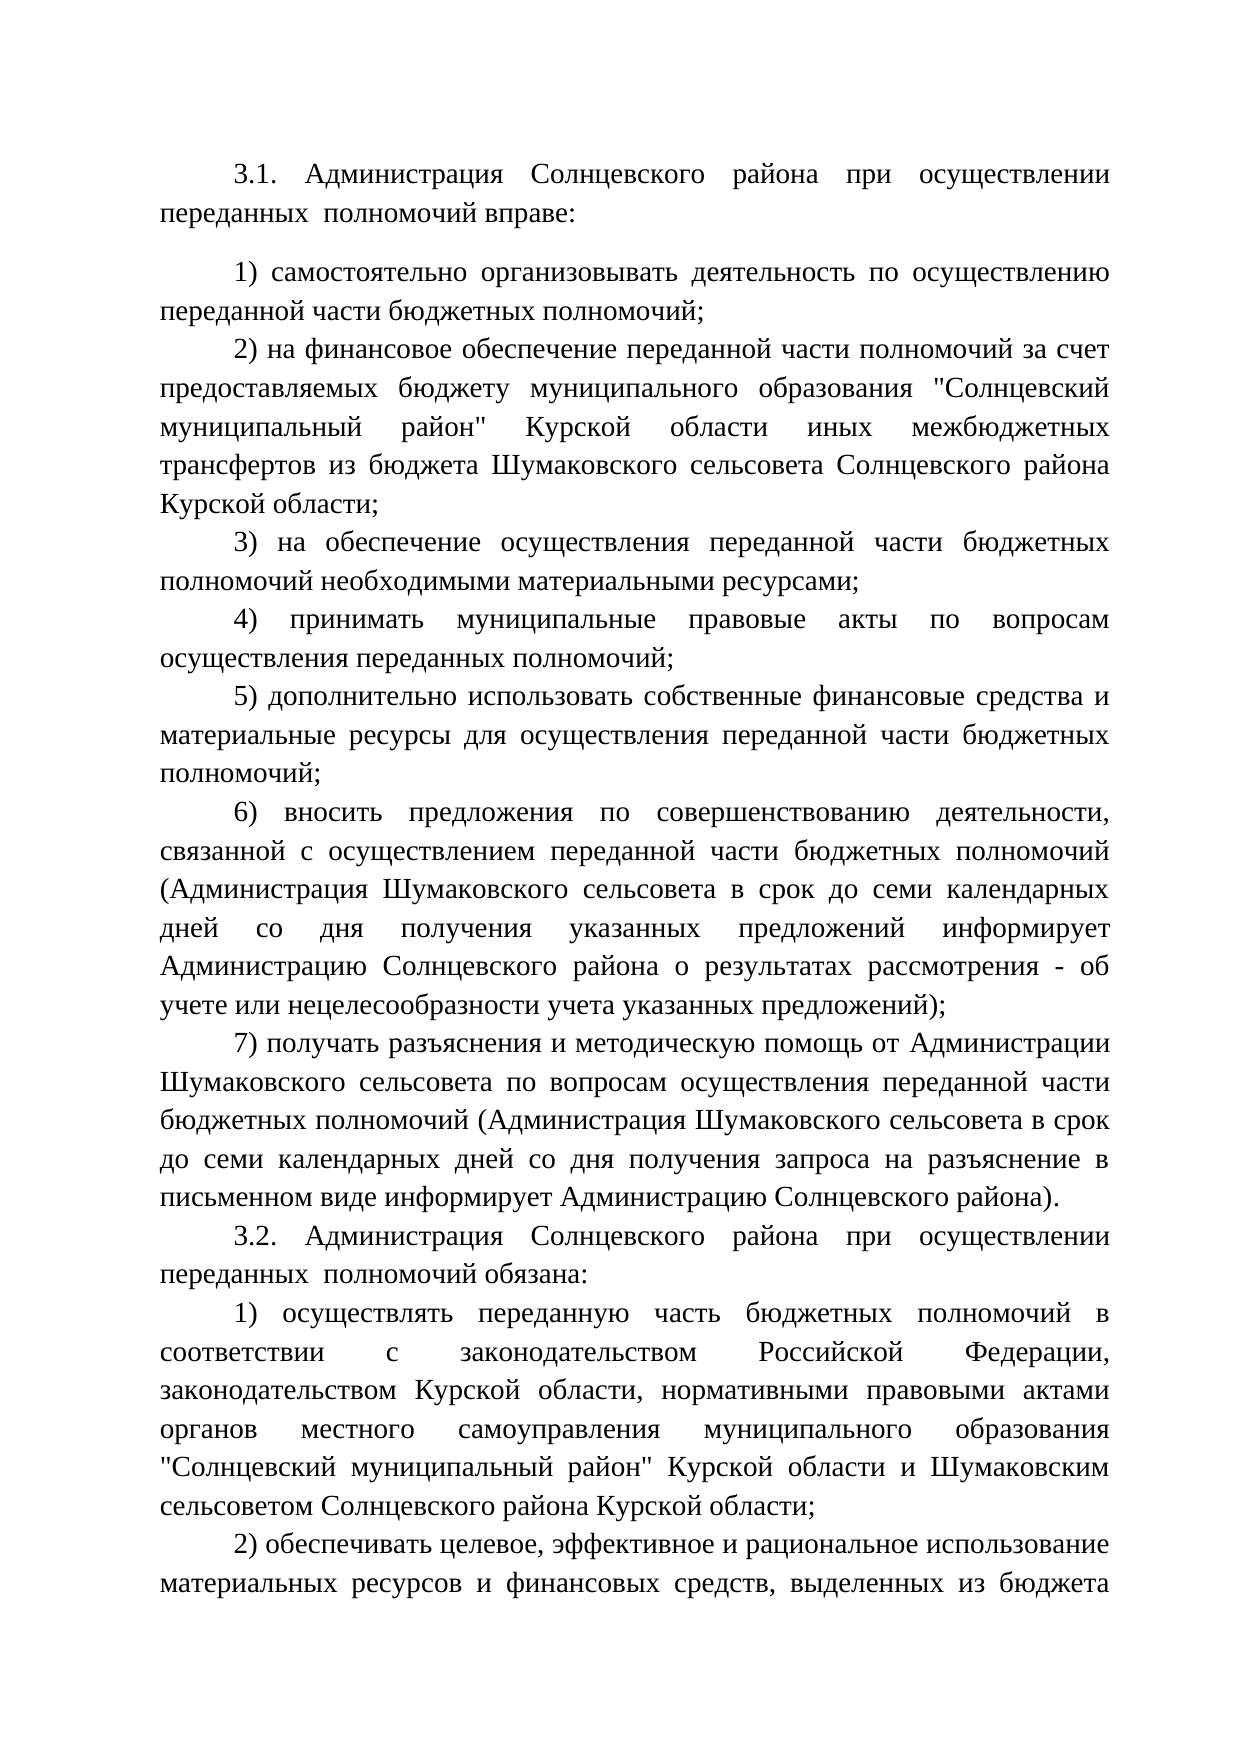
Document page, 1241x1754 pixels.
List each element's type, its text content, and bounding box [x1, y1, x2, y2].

text 3.1. Администрация Солнцевского района при осуществлении переданных полномочий вправе: [159, 157, 1110, 229]
text 4) принимать муниципальные правовые акты по вопросам осуществления переданных полномочий; [159, 601, 1110, 673]
text 7) получать разъяснения и методическую помощь от Администрации Шумаковского сельсовета по вопросам осуществления переданной части бюджетных полномочий (Администрация Шумаковского сельсовета в срок до семи календарных дней со дня получения запроса на разъяснение в письменном виде информирует Администрацию Солнцевского района). [159, 1025, 1110, 1167]
text 1) осуществлять переданную часть бюджетных полномочий в соответствии с законодательством Российской Федерации, законодательством Курской области, нормативными правовыми актами органов местного самоуправления муниципального образования "Солнцевский муниципальный район" Курской области и Шумаковским сельсоветом Солнцевского района Курской области; [159, 1295, 1110, 1521]
text 6) вносить предложения по совершенствованию деятельности, связанной с осуществлением переданной части бюджетных полномочий (Администрация Шумаковского сельсовета в срок до семи календарных дней со дня получения указанных предложений информирует Администрацию Солнцевского района о результатах рассмотрения - об учете или нецелесообразности учета указанных предложений); [159, 975, 1110, 1020]
text 3.2. Администрация Солнцевского района при осуществлении переданных полномочий обязана: [159, 1218, 1110, 1290]
text 5) дополнительно использовать собственные финансовые средства и материальные ресурсы для осуществления переданной части бюджетных полномочий; [159, 678, 1110, 789]
text 6) вносить предложения по совершенствованию деятельности, связанной с осуществлением переданной части бюджетных полномочий (Администрация Шумаковского сельсовета в срок до семи календарных дней со дня получения указанных предложений информирует Администрацию Солнцевского района о результатах рассмотрения - об учете или нецелесообразности учета указанных предложений); [159, 794, 1110, 974]
text 2) на финансовое обеспечение переданной части полномочий за счет предоставляемых бюджету муниципального образования "Солнцевский муниципальный район" Курской области иных межбюджетных трансфертов из бюджета Шумаковского сельсовета Солнцевского района Курской области; [159, 332, 1110, 519]
text 3) на обеспечение осуществления переданной части бюджетных полномочий необходимыми материальными ресурсами; [159, 524, 1110, 596]
text 1) самостоятельно организовывать деятельность по осуществлению переданной части бюджетных полномочий; [159, 254, 1110, 327]
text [159, 1526, 1110, 1598]
text 7) получать разъяснения и методическую помощь от Администрации Шумаковского сельсовета по вопросам осуществления переданной части бюджетных полномочий (Администрация Шумаковского сельсовета в срок до семи календарных дней со дня получения запроса на разъяснение в письменном виде информирует Администрацию Солнцевского района). [159, 1174, 1110, 1213]
